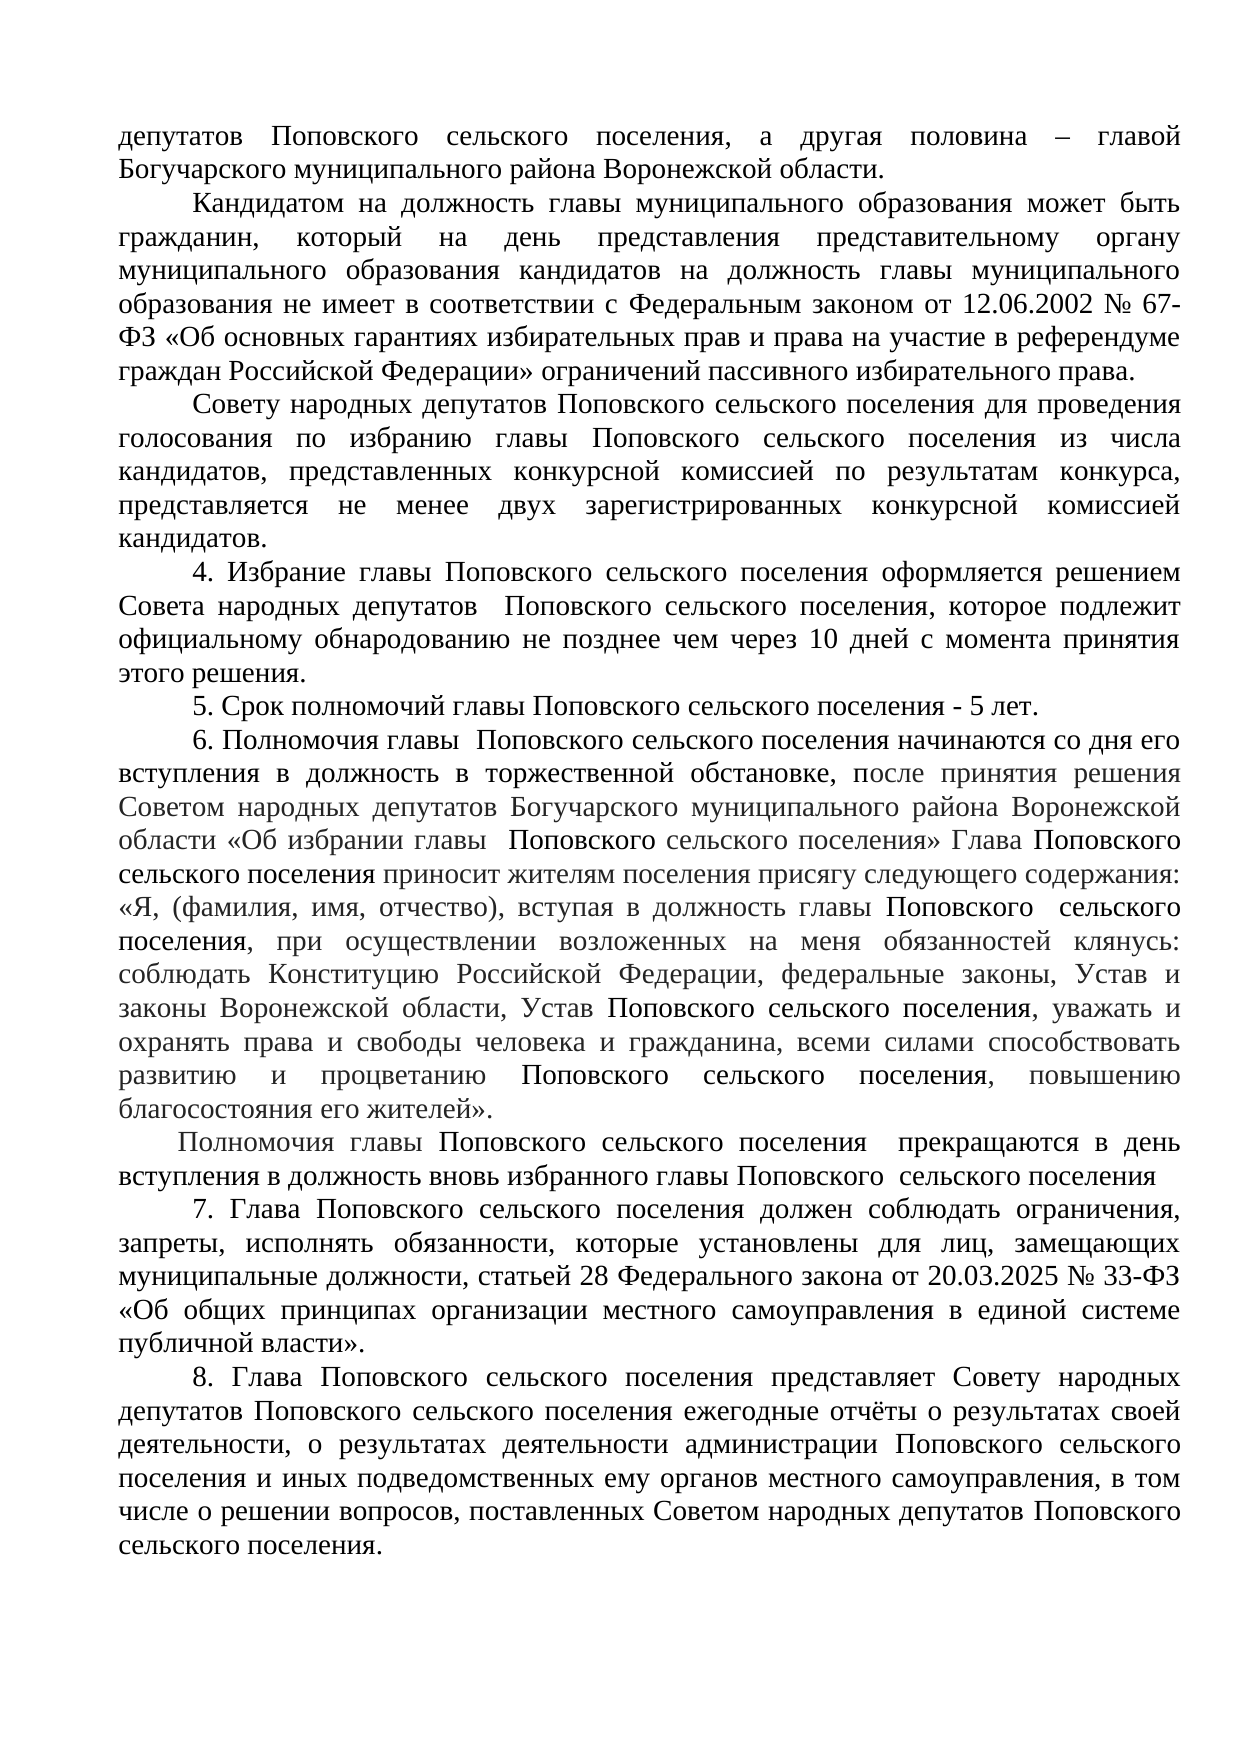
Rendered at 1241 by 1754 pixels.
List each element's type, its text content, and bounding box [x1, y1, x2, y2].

text 5. Срок полномочий главы Поповского сельского поселения - 5 лет. [118, 688, 1181, 722]
text 7. Глава Поповского сельского поселения должен соблюдать ограничения, запреты, исполнять обязанности, которые установлены для лиц, замещающих муниципальные должности, статьей 28 Федерального закона от 20.03.2025 № 33-ФЗ «Об общих принципах организации местного самоуправления в единой системе публичной власти». [118, 1191, 1181, 1359]
text Полномочия главы Поповского сельского поселения прекращаются в день вступления в должность вновь избранного главы Поповского сельского поселения [118, 1124, 1181, 1191]
text 8. Глава Поповского сельского поселения представляет Совету народных депутатов Поповского сельского поселения ежегодные отчёты о результатах своей деятельности, о результатах деятельности администрации Поповского сельского поселения и иных подведомственных ему органов местного самоуправления, в том числе о решении вопросов, поставленных Советом народных депутатов Поповского сельского поселения. [118, 1359, 1181, 1560]
text 4. Избрание главы Поповского сельского поселения оформляется решением Совета народных депутатов Поповского сельского поселения, которое подлежит официальному обнародованию не позднее чем через 10 дней с момента принятия этого решения. [118, 554, 1181, 688]
text Совету народных депутатов Поповского сельского поселения для проведения голосования по избранию главы Поповского сельского поселения из числа кандидатов, представленных конкурсной комиссией по результатам конкурса, представляется не менее двух зарегистрированных конкурсной комиссией кандидатов. [118, 386, 1181, 554]
text Кандидатом на должность главы муниципального образования может быть гражданин, который на день представления представительному органу муниципального образования кандидатов на должность главы муниципального образования не имеет в соответствии с Федеральным законом от 12.06.2002 № 67-ФЗ «Об основных гарантиях избирательных прав и права на участие в референдуме граждан Российской Федерации» ограничений пассивного избирательного права. [118, 185, 1181, 386]
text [118, 118, 1181, 185]
text 6. Полномочия главы Поповского сельского поселения начинаются со дня его вступления в должность в торжественной обстановке, после принятия решения Советом народных депутатов Богучарского муниципального района Воронежской области «Об избрании главы Поповского сельского поселения» Глава Поповского сельского поселения приносит жителям поселения присягу следующего содержания: «Я, (фамилия, имя, отчество), вступая в должность главы Поповского сельского поселения, при осуществлении возложенных на меня обязанностей клянусь: соблюдать Конституцию Российской Федерации, федеральные законы, Устав и законы Воронежской области, Устав Поповского сельского поселения, уважать и охранять права и свободы человека и гражданина, всеми силами способствовать развитию и процветанию Поповского сельского поселения, повышению благосостояния его жителей». [118, 722, 1181, 1124]
